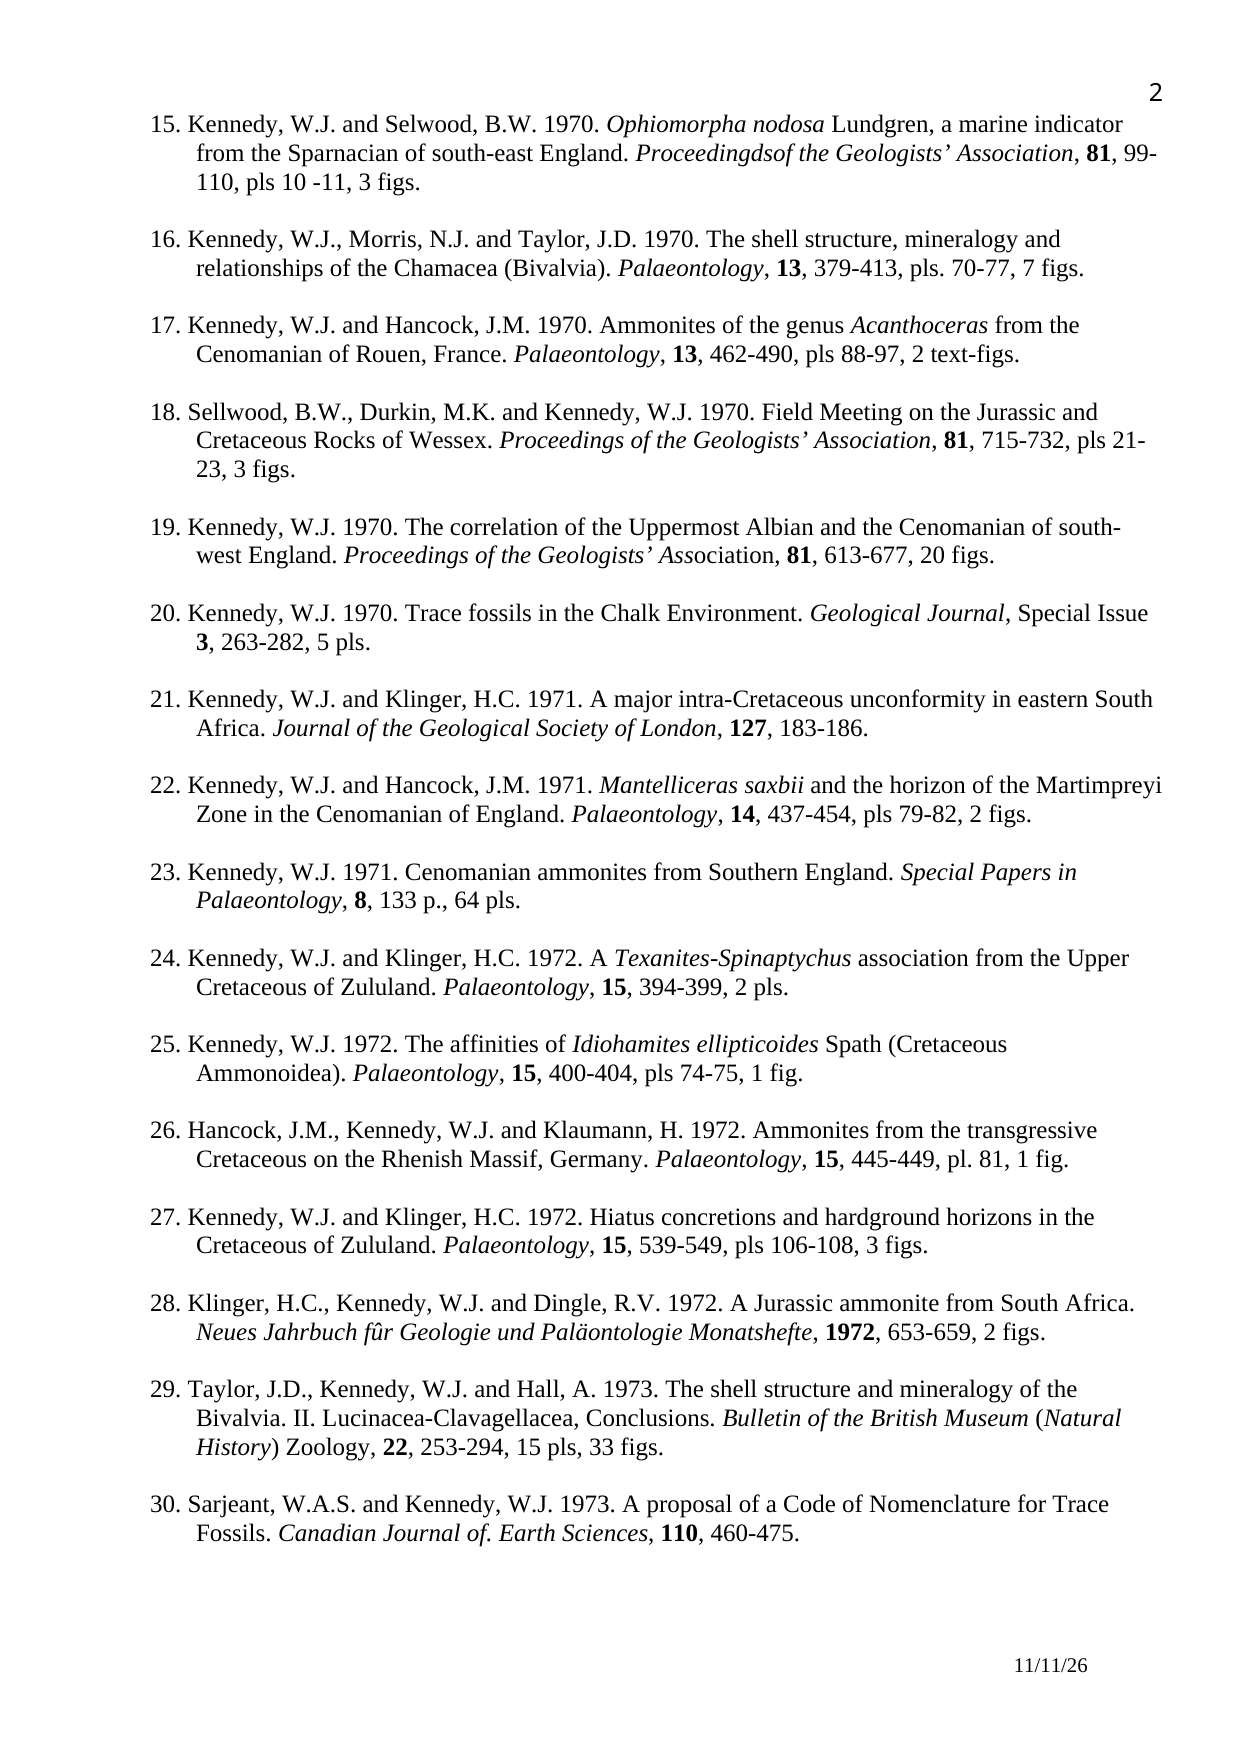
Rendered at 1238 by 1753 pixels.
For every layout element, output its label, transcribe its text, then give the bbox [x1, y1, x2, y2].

text 25. Kennedy, W.J. 1972. The affinities of Idiohamites ellipticoides Spath (Cretaceous Ammonoidea). Palaeontology, 15, 400-404, pls 74-75, 1 fig. [150, 1029, 1162, 1087]
text 22. Kennedy, W.J. and Hancock, J.M. 1971. Mantelliceras saxbii and the horizon of the Martimpreyi Zone in the Cenomanian of England. Palaeontology, 14, 437-454, pls 79-82, 2 figs. [150, 770, 1162, 828]
text 28. Klinger, H.C., Kennedy, W.J. and Dingle, R.V. 1972. A Jurassic ammonite from South Africa. Neues Jahrbuch fûr Geologie und Paläontologie Monatshefte, 1972, 653-659, 2 figs. [150, 1288, 1162, 1345]
text 26. Hancock, J.M., Kennedy, W.J. and Klaumann, H. 1972. Ammonites from the transgressive Cretaceous on the Rhenish Massif, Germany. Palaeontology, 15, 445-449, pl. 81, 1 fig. [150, 1115, 1162, 1173]
text 16. Kennedy, W.J., Morris, N.J. and Taylor, J.D. 1970. The shell structure, mineralogy and relationships of the Chamacea (Bivalvia). Palaeontology, 13, 379-413, pls. 70-77, 7 figs. [150, 224, 1162, 282]
text 15. Kennedy, W.J. and Selwood, B.W. 1970. Ophiomorpha nodosa Lundgren, a marine indicator from the Sparnacian of south-east England. Proceedingdsof the Geologists’ Association, 81, 99-110, pls 10 -11, 3 figs. [150, 109, 1162, 195]
text 24. Kennedy, W.J. and Klinger, H.C. 1972. A Texanites-Spinaptychus association from the Upper Cretaceous of Zululand. Palaeontology, 15, 394-399, 2 pls. [150, 943, 1162, 1000]
text 18. Sellwood, B.W., Durkin, M.K. and Kennedy, W.J. 1970. Field Meeting on the Jurassic and Cretaceous Rocks of Wessex. Proceedings of the Geologists’ Association, 81, 715-732, pls 21-23, 3 figs. [150, 397, 1162, 483]
text 29. Taylor, J.D., Kennedy, W.J. and Hall, A. 1973. The shell structure and mineralogy of the Bivalvia. II. Lucinacea-Clavagellacea, Conclusions. Bulletin of the British Museum (Natural History) Zoology, 22, 253-294, 15 pls, 33 figs. [150, 1374, 1162, 1460]
text 30. Sarjeant, W.A.S. and Kennedy, W.J. 1973. A proposal of a Code of Nomenclature for Trace Fossils. Canadian Journal of. Earth Sciences, 110, 460-475. [150, 1489, 1162, 1547]
text 23. Kennedy, W.J. 1971. Cenomanian ammonites from Southern England. Special Papers in Palaeontology, 8, 133 p., 64 pls. [150, 857, 1162, 914]
text 20. Kennedy, W.J. 1970. Trace fossils in the Chalk Environment. Geological Journal, Special Issue 3, 263-282, 5 pls. [150, 598, 1162, 655]
text 19. Kennedy, W.J. 1970. The correlation of the Uppermost Albian and the Cenomanian of south-west England. Proceedings of the Geologists’ Association, 81, 613-677, 20 figs. [150, 512, 1162, 569]
text 21. Kennedy, W.J. and Klinger, H.C. 1971. A major intra-Cretaceous unconformity in eastern South Africa. Journal of the Geological Society of London, 127, 183-186. [150, 684, 1162, 742]
text 27. Kennedy, W.J. and Klinger, H.C. 1972. Hiatus concretions and hardground horizons in the Cretaceous of Zululand. Palaeontology, 15, 539-549, pls 106-108, 3 figs. [150, 1202, 1162, 1259]
text 17. Kennedy, W.J. and Hancock, J.M. 1970. Ammonites of the genus Acanthoceras from the Cenomanian of Rouen, France. Palaeontology, 13, 462-490, pls 88-97, 2 text-figs. [150, 310, 1162, 368]
